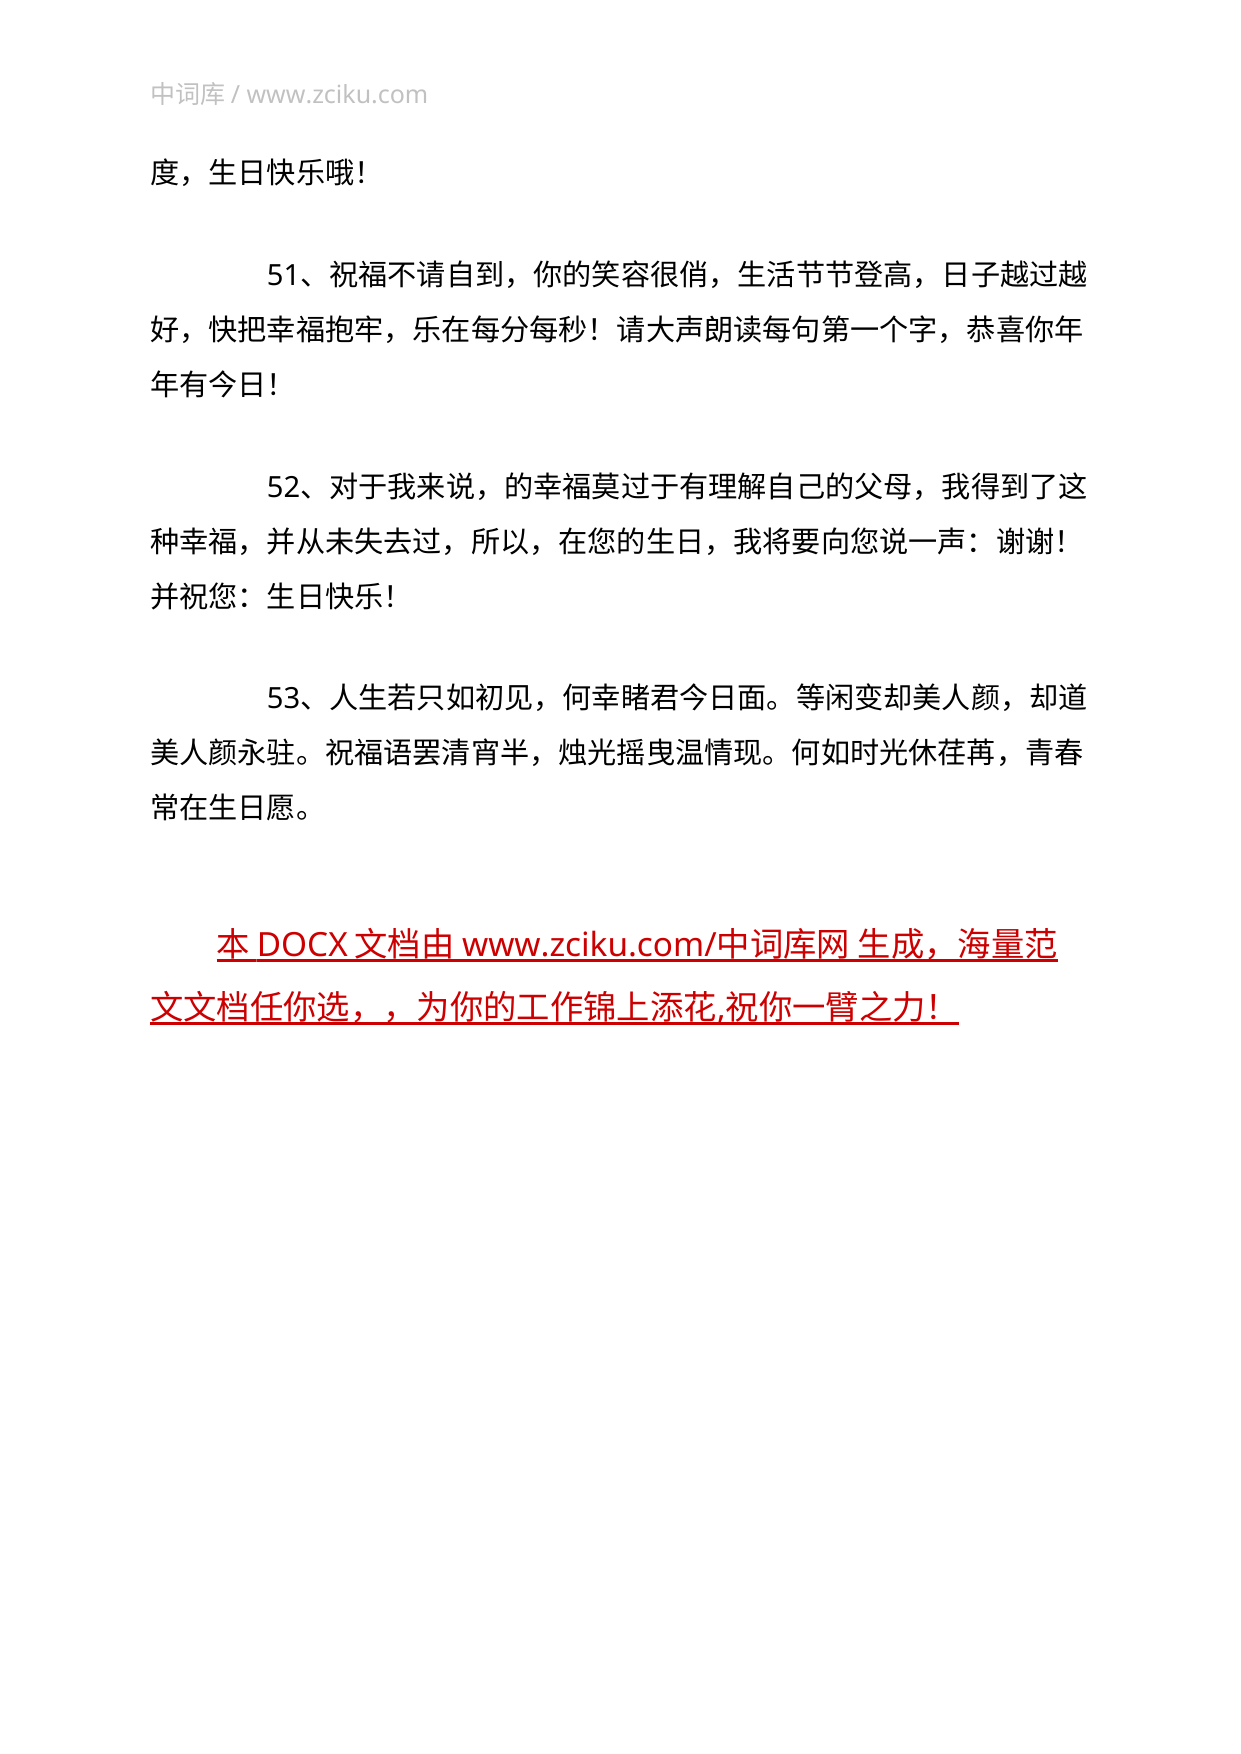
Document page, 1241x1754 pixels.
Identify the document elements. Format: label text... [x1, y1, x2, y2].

text 51、祝福不请自到，你的笑容很俏，生活节节登高，日子越过越好，快把幸福抱牢，乐在每分每秒！请大声朗读每句第一个字，恭喜你年年有今日！ [150, 252, 1090, 404]
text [150, 150, 1090, 192]
text 52、对于我来说，的幸福莫过于有理解自己的父母，我得到了这种幸福，并从未失去过，所以，在您的生日，我将要向您说一声：谢谢！并祝您：生日快乐！ [150, 463, 1090, 616]
text 53、人生若只如初见，何幸睹君今日面。等闲变却美人颜，却道美人颜永驻。祝福语罢清宵半，烛光摇曳温情现。何如时光休荏苒，青春常在生日愿。 [150, 675, 1090, 827]
text 本DOCX文档由 www.zciku.com/中词库网 生成，海量范文文档任你选，，为你的工作锦上添花,祝你一臂之力！ [150, 918, 1090, 1029]
